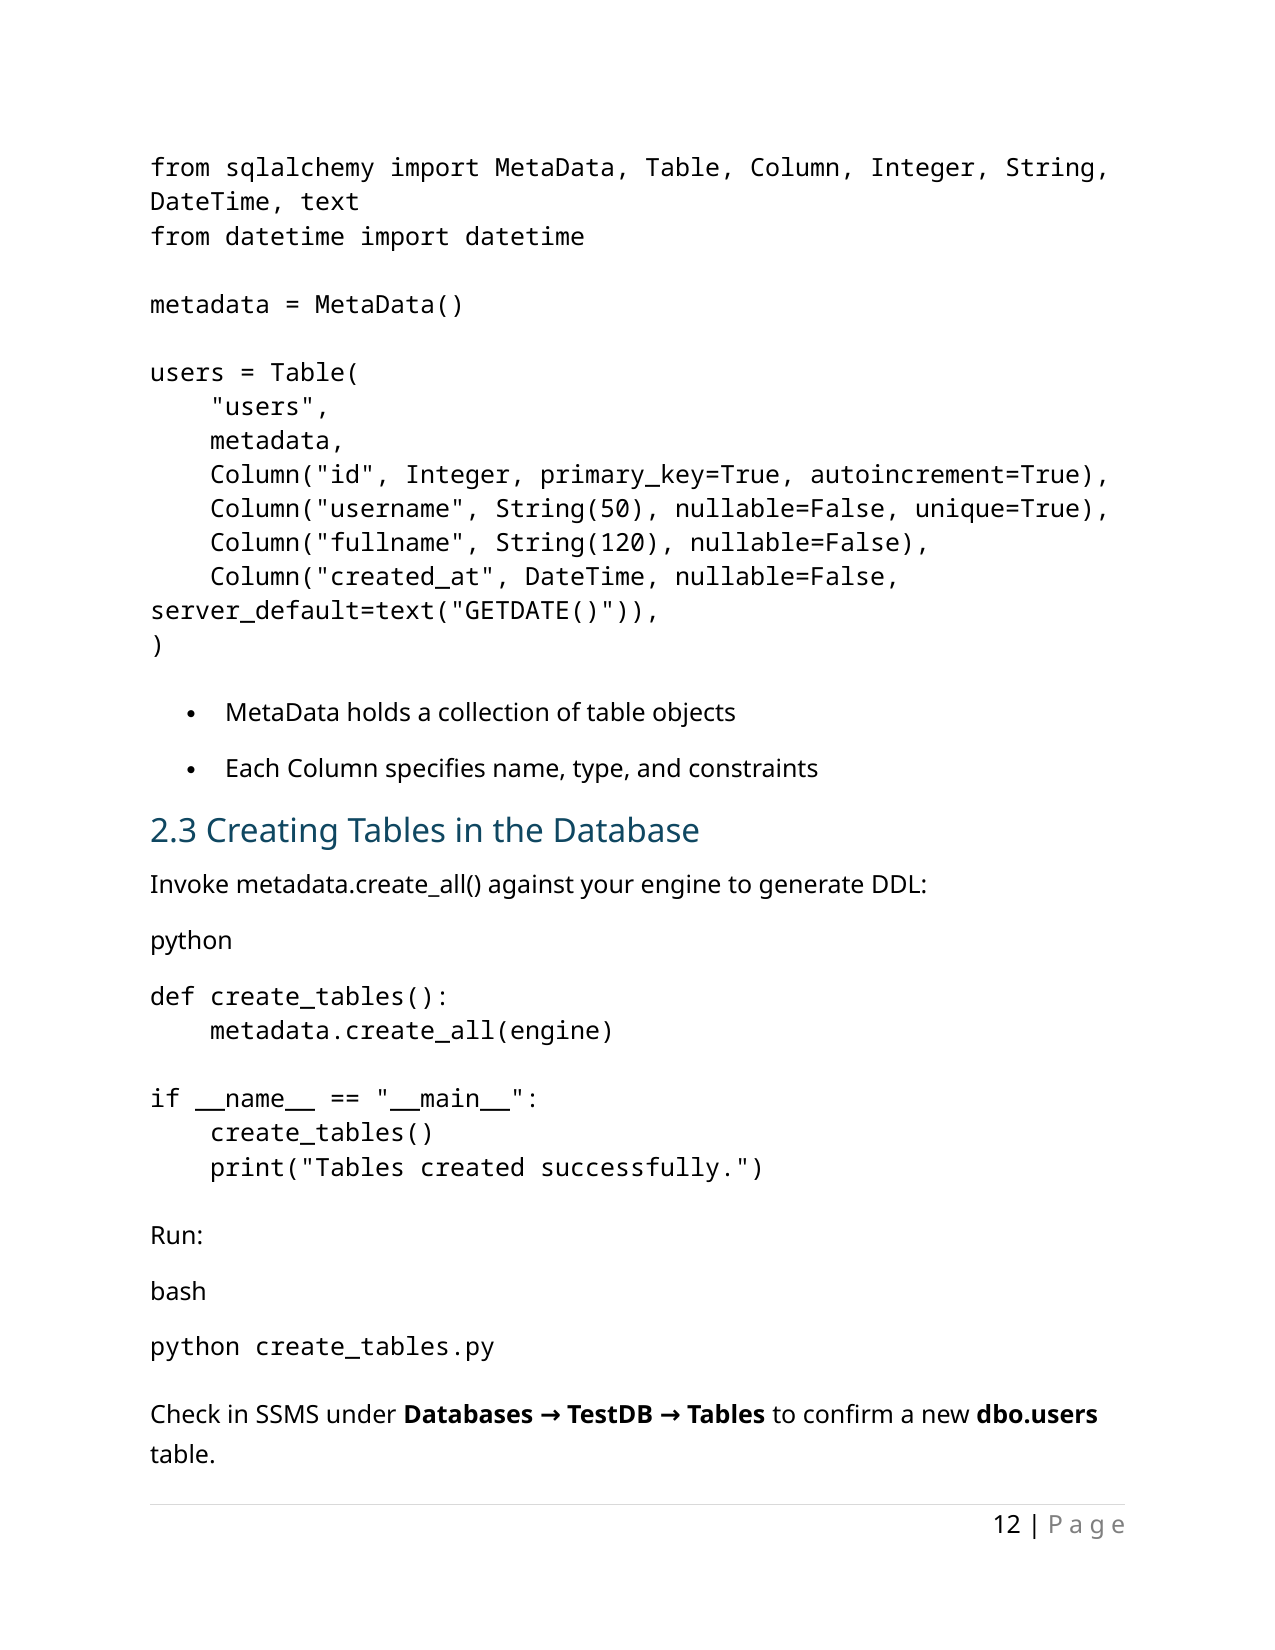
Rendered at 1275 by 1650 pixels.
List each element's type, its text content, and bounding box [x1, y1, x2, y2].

text python create_tables.py [150, 1329, 1125, 1363]
text from sqlalchemy import MetaData, Table, Column, Integer, String, DateTime, text [150, 150, 1125, 218]
text ) [150, 627, 1125, 661]
text metadata = MetaData() [150, 286, 1125, 320]
text if __name__ == "__main__": [150, 1081, 1125, 1115]
subtitle 2.3 Creating Tables in the Database [150, 807, 1125, 852]
text python [150, 923, 1125, 957]
text from datetime import datetime [150, 218, 1125, 252]
text users = Table( [150, 354, 1125, 388]
text create_tables() [150, 1115, 1125, 1149]
text Invoke metadata.create_all() against your engine to generate DDL: [150, 867, 1125, 901]
text Column("username", String(50), nullable=False, unique=True), [150, 491, 1125, 525]
text Column("id", Integer, primary_key=True, autoincrement=True), [150, 457, 1125, 491]
list MetaData holds a collection of table objects [187, 695, 1125, 729]
text print("Tables created successfully.") [150, 1149, 1125, 1183]
text def create_tables(): [150, 979, 1125, 1013]
text metadata, [150, 422, 1125, 457]
text Column("fullname", String(120), nullable=False), [150, 525, 1125, 559]
text Column("created_at", DateTime, nullable=False, server_default=text("GETDATE()")), [150, 559, 1125, 627]
text "users", [150, 388, 1125, 422]
text Run: [150, 1217, 1125, 1251]
text metadata.create_all(engine) [150, 1013, 1125, 1047]
list Each Column specifies name, type, and constraints [187, 751, 1125, 785]
text bash [150, 1273, 1125, 1307]
text Check in SSMS under Databases → TestDB → Tables to confirm a new dbo.users table. [150, 1397, 1125, 1470]
